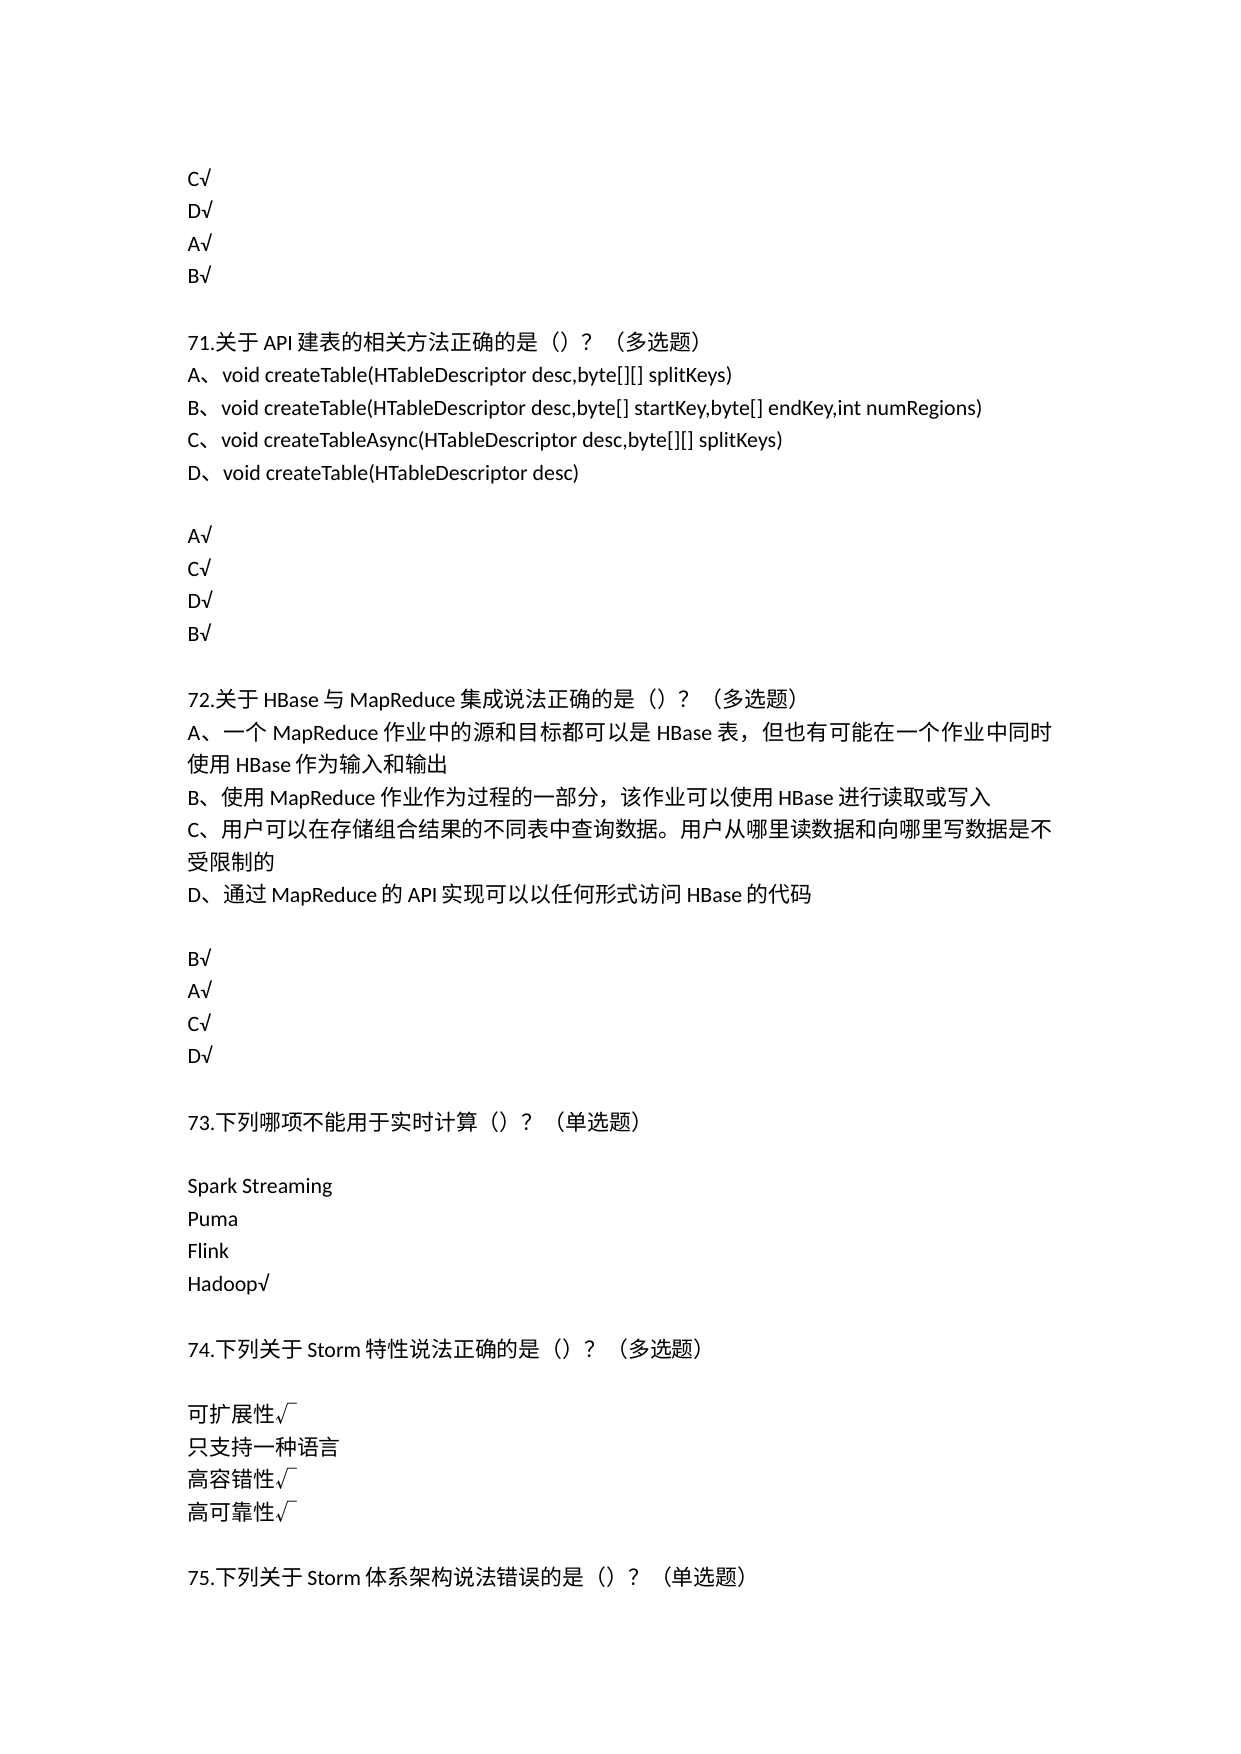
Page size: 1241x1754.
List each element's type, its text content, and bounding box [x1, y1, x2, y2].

text A、void createTable(HTableDescriptor desc,byte[][] splitKeys) [187, 357, 1053, 389]
text 高容错性√ [187, 1462, 1053, 1494]
text C√ [187, 162, 1053, 194]
text A√ [187, 974, 1053, 1007]
text 只支持一种语言 [187, 1429, 1053, 1462]
text D√ [187, 584, 1053, 617]
text A、一个MapReduce作业中的源和目标都可以是HBase表，但也有可能在一个作业中同时使用HBase作为输入和输出 [187, 714, 1053, 779]
text C√ [187, 552, 1053, 584]
text 75.下列关于Storm体系架构说法错误的是（）？（单选题） [187, 1559, 1053, 1592]
text A√ [187, 519, 1053, 552]
text B、使用MapReduce作业作为过程的一部分，该作业可以使用HBase进行读取或写入 [187, 779, 1053, 812]
text Spark Streaming [187, 1169, 1053, 1202]
text 高可靠性√ [187, 1494, 1053, 1527]
text D、通过MapReduce的API实现可以以任何形式访问HBase的代码 [187, 877, 1053, 909]
text B、void createTable(HTableDescriptor desc,byte[] startKey,byte[] endKey,int numRegions) [187, 389, 1053, 422]
text D√ [187, 194, 1053, 227]
text 71.关于API建表的相关方法正确的是（）？（多选题） [187, 324, 1053, 357]
text 74.下列关于Storm特性说法正确的是（）？（多选题） [187, 1332, 1053, 1364]
text B√ [187, 942, 1053, 974]
text A√ [187, 227, 1053, 259]
text 73.下列哪项不能用于实时计算（）？（单选题） [187, 1104, 1053, 1137]
text Puma [187, 1202, 1053, 1234]
text C、用户可以在存储组合结果的不同表中查询数据。用户从哪里读数据和向哪里写数据是不受限制的 [187, 812, 1053, 877]
text B√ [187, 259, 1053, 292]
text C√ [187, 1007, 1053, 1039]
text 可扩展性√ [187, 1397, 1053, 1429]
text C、void createTableAsync(HTableDescriptor desc,byte[][] splitKeys) [187, 422, 1053, 454]
text D、void createTable(HTableDescriptor desc) [187, 454, 1053, 487]
text 72.关于HBase与MapReduce集成说法正确的是（）？（多选题） [187, 682, 1053, 714]
text D√ [187, 1039, 1053, 1072]
text Hadoop√ [187, 1267, 1053, 1299]
text B√ [187, 617, 1053, 649]
text Flink [187, 1234, 1053, 1267]
